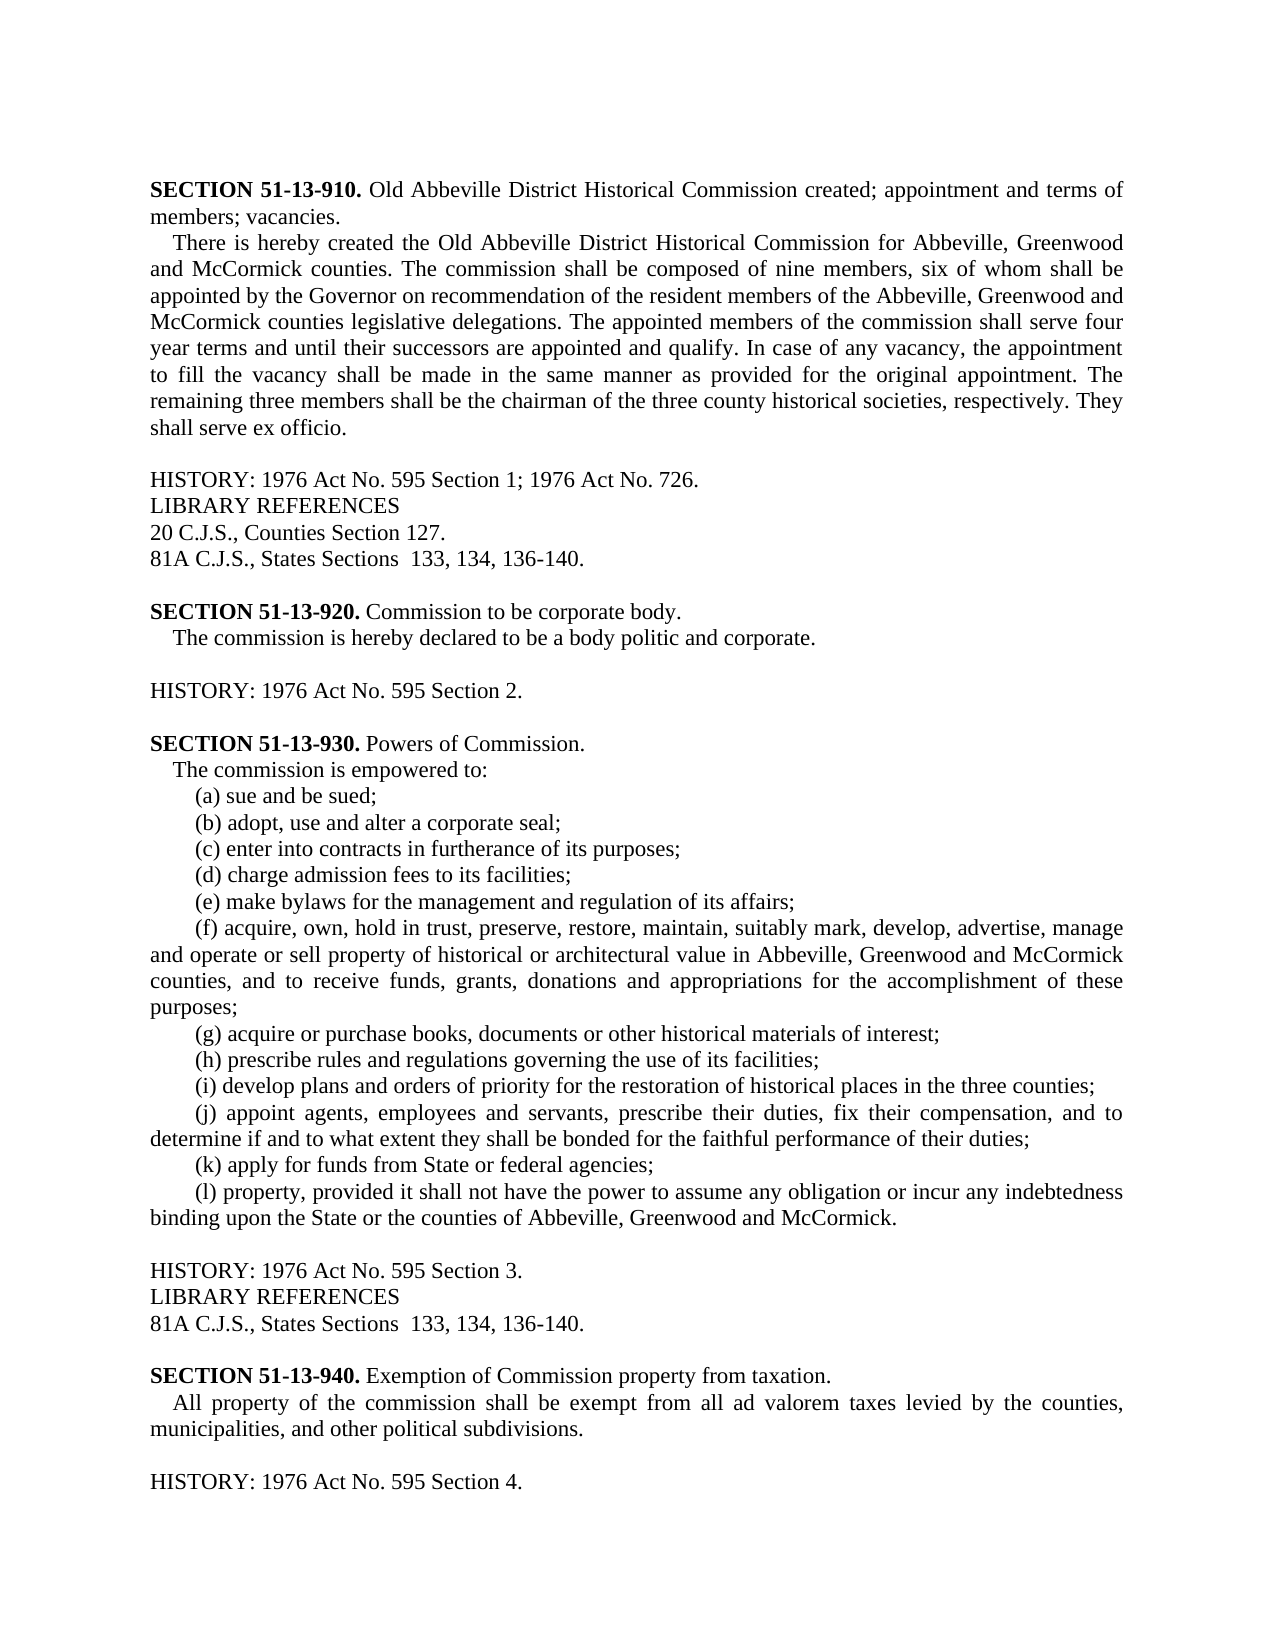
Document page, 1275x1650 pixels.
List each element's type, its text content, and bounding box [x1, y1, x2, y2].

text LIBRARY REFERENCES [150, 493, 1125, 519]
text SECTION 51-13-910. Old Abbeville District Historical Commission created; appointment and terms of members; vacancies. [150, 176, 1125, 229]
text (k) apply for funds from State or federal agencies; [150, 1151, 1125, 1178]
text 20 C.J.S., Counties Section 127. [150, 519, 1125, 545]
text (l) property, provided it shall not have the power to assume any obligation or incur any indebtedness binding upon the State or the counties of Abbeville, Greenwood and McCormick. [150, 1178, 1125, 1231]
text SECTION 51-13-930. Powers of Commission. [150, 730, 1125, 756]
text HISTORY: 1976 Act No. 595 Section 4. [150, 1468, 1125, 1494]
text (b) adopt, use and alter a corporate seal; [150, 809, 1125, 835]
text The commission is empowered to: [150, 756, 1125, 782]
text (c) enter into contracts in furtherance of its purposes; [150, 835, 1125, 862]
text HISTORY: 1976 Act No. 595 Section 3. [150, 1257, 1125, 1283]
text The commission is hereby declared to be a body politic and corporate. [150, 624, 1125, 651]
text (i) develop plans and orders of priority for the restoration of historical places in the three counties; [150, 1072, 1125, 1099]
text All property of the commission shall be exempt from all ad valorem taxes levied by the counties, municipalities, and other political subdivisions. [150, 1389, 1125, 1441]
text (f) acquire, own, hold in trust, preserve, restore, maintain, suitably mark, develop, advertise, manage and operate or sell property of historical or architectural value in Abbeville, Greenwood and McCormick counties, and to receive funds, grants, donations and appropriations for the accomplishment of these purposes; [150, 914, 1125, 1020]
text SECTION 51-13-920. Commission to be corporate body. [150, 598, 1125, 624]
text 81A C.J.S., States Sections 133, 134, 136-140. [150, 1309, 1125, 1336]
text (g) acquire or purchase books, documents or other historical materials of interest; [150, 1020, 1125, 1046]
text HISTORY: 1976 Act No. 595 Section 2. [150, 677, 1125, 703]
text LIBRARY REFERENCES [150, 1283, 1125, 1309]
text HISTORY: 1976 Act No. 595 Section 1; 1976 Act No. 726. [150, 466, 1125, 493]
text 81A C.J.S., States Sections 133, 134, 136-140. [150, 545, 1125, 572]
text (d) charge admission fees to its facilities; [150, 862, 1125, 888]
text (j) appoint agents, employees and servants, prescribe their duties, fix their compensation, and to determine if and to what extent they shall be bonded for the faithful performance of their duties; [150, 1099, 1125, 1151]
text (h) prescribe rules and regulations governing the use of its facilities; [150, 1046, 1125, 1072]
text SECTION 51-13-940. Exemption of Commission property from taxation. [150, 1362, 1125, 1389]
text There is hereby created the Old Abbeville District Historical Commission for Abbeville, Greenwood and McCormick counties. The commission shall be composed of nine members, six of whom shall be appointed by the Governor on recommendation of the resident members of the Abbeville, Greenwood and McCormick counties legislative delegations. The appointed members of the commission shall serve four year terms and until their successors are appointed and qualify. In case of any vacancy, the appointment to fill the vacancy shall be made in the same manner as provided for the original appointment. The remaining three members shall be the chairman of the three county historical societies, respectively. They shall serve ex officio. [150, 229, 1125, 440]
text (a) sue and be sued; [150, 782, 1125, 809]
text (e) make bylaws for the management and regulation of its affairs; [150, 888, 1125, 914]
